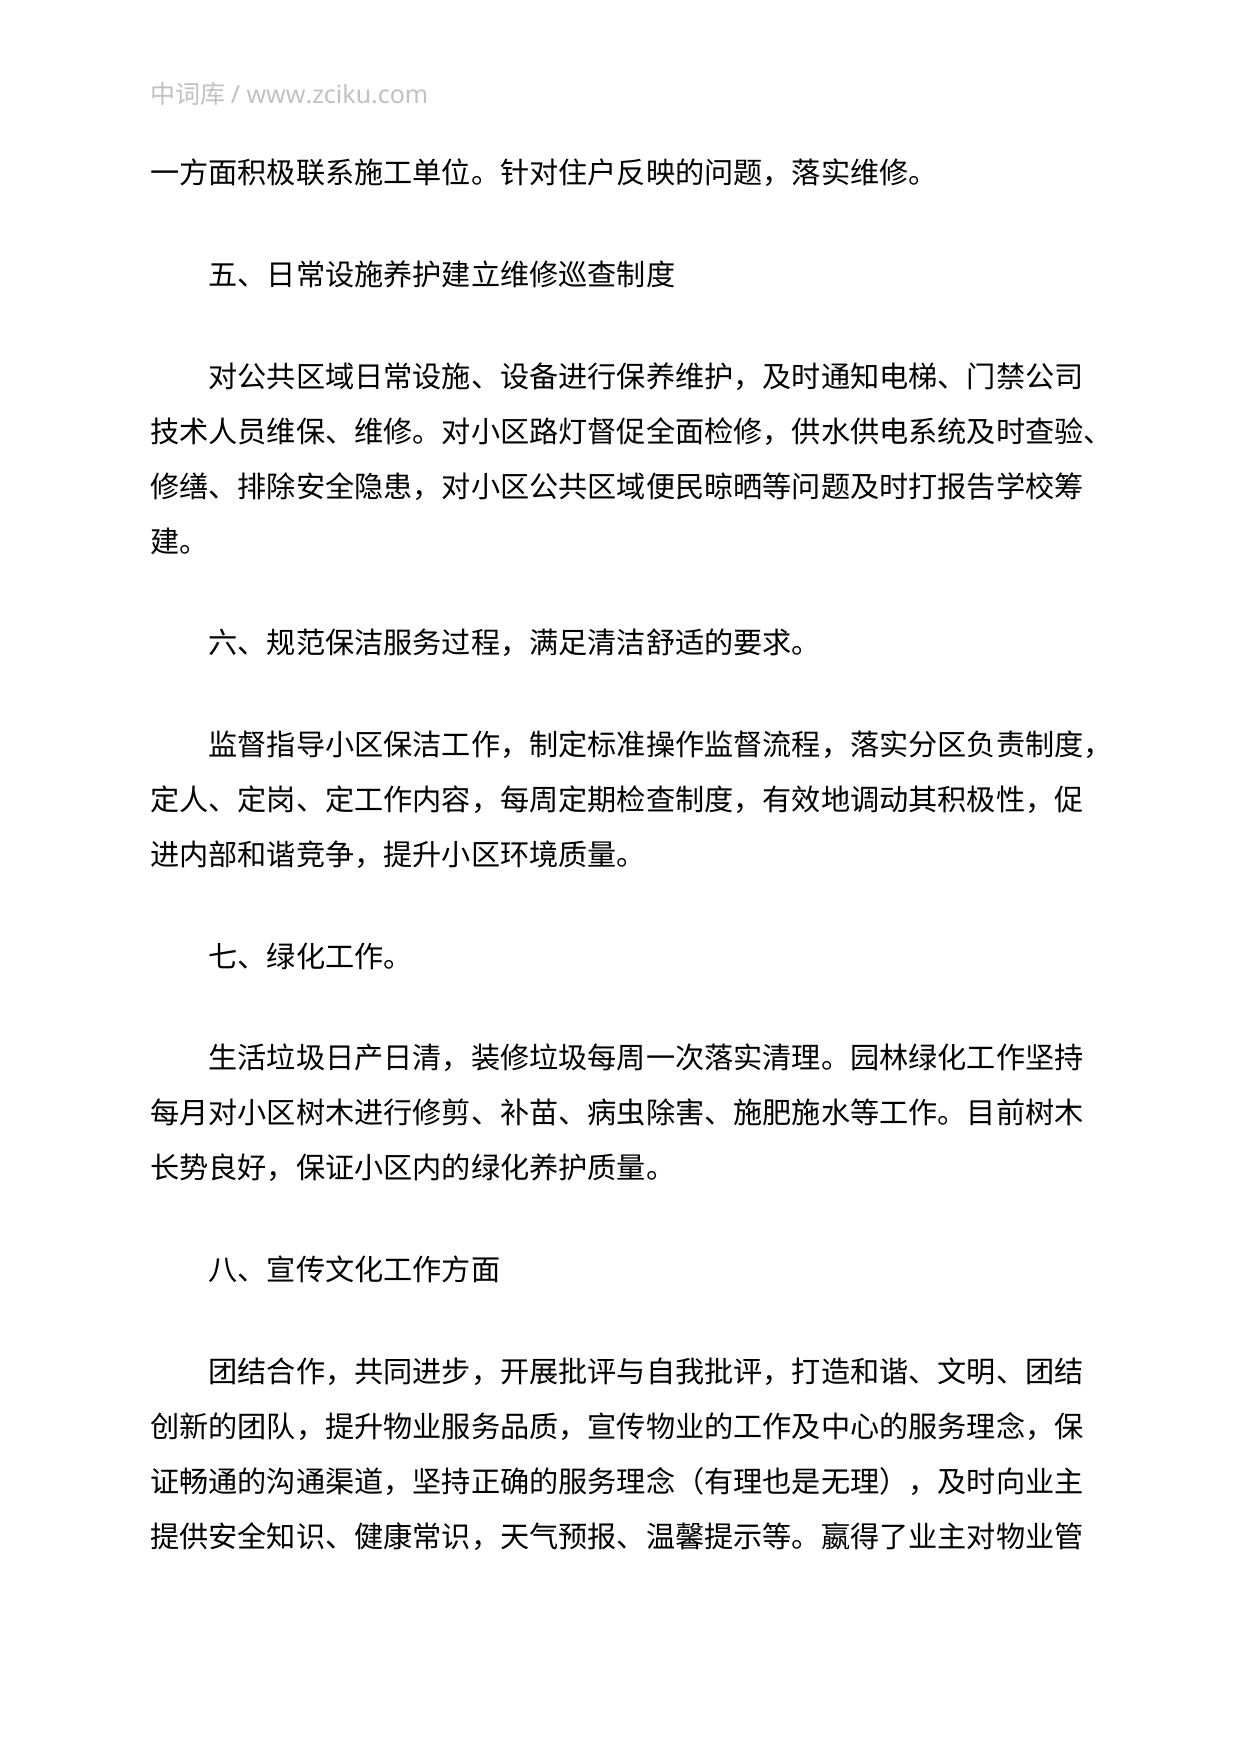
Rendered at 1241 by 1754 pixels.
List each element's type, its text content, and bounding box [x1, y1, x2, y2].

text 六、规范保洁服务过程，满足清洁舒适的要求。 [150, 620, 1090, 662]
text 七、绿化工作。 [150, 933, 1090, 976]
text 八、宣传文化工作方面 [150, 1247, 1090, 1289]
text 生活垃圾日产日清，装修垃圾每周一次落实清理。园林绿化工作坚持每月对小区树木进行修剪、补苗、病虫除害、施肥施水等工作。目前树木长势良好，保证小区内的绿化养护质量。 [150, 1035, 1090, 1187]
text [150, 150, 1090, 192]
text 监督指导小区保洁工作，制定标准操作监督流程，落实分区负责制度，定人、定岗、定工作内容，每周定期检查制度，有效地调动其积极性，促进内部和谐竞争，提升小区环境质量。 [150, 722, 1090, 874]
text 对公共区域日常设施、设备进行保养维护，及时通知电梯、门禁公司技术人员维保、维修。对小区路灯督促全面检修，供水供电系统及时查验、修缮、排除安全隐患，对小区公共区域便民晾晒等问题及时打报告学校筹建。 [150, 353, 1090, 561]
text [150, 1348, 1090, 1555]
text 五、日常设施养护建立维修巡查制度 [150, 252, 1090, 294]
